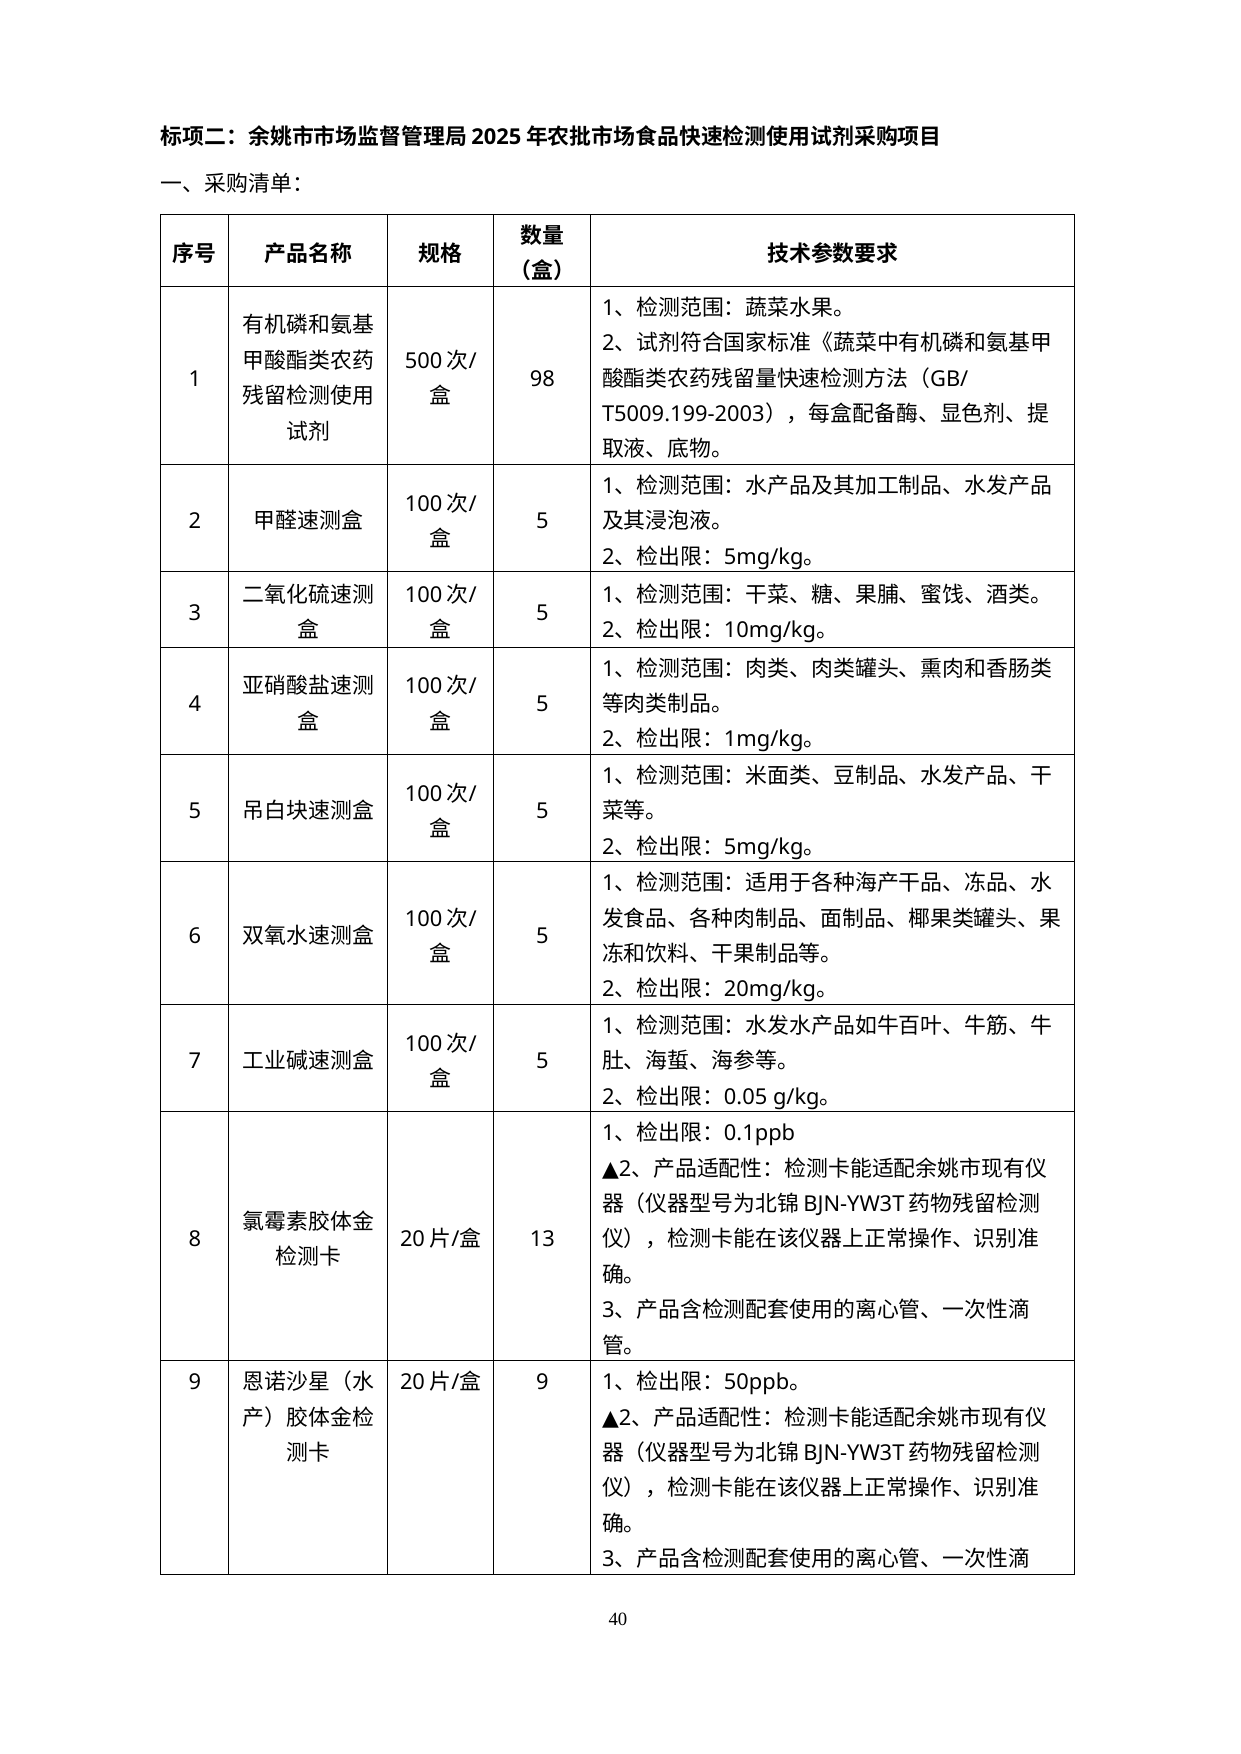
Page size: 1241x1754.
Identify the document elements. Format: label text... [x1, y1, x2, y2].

table_cell 恩诺沙星（水产）胶体金检测卡 [229, 1361, 387, 1574]
table_cell 1、检测范围：蔬菜水果。 2、试剂符合国家标准《蔬菜中有机磷和氨基甲酸酯类农药残留量快速检测方法（GB/T5009.199-2003），每盒配备酶、显色剂、提取液、底物。 [591, 287, 1074, 464]
table_cell 5 [494, 1005, 590, 1111]
table_cell 20片/盒 [388, 1112, 493, 1360]
table_cell 1、检测范围：干菜、糖、果脯、蜜饯、酒类。 2、检出限：10mg/kg。 [591, 572, 1074, 647]
table_cell 8 [161, 1112, 228, 1360]
table_cell 100次/盒 [388, 1005, 493, 1111]
table_cell 吊白块速测盒 [229, 755, 387, 861]
table_cell 98 [494, 287, 590, 464]
text 标项二：余姚市市场监督管理局2025年农批市场食品快速检测使用试剂采购项目 [161, 119, 1075, 151]
table_cell 9 [494, 1361, 590, 1574]
table_cell 100次/盒 [388, 862, 493, 1004]
table_cell 7 [161, 1005, 228, 1111]
table_cell 5 [161, 755, 228, 861]
table_cell 1、检测范围：水发水产品如牛百叶、牛筋、牛肚、海蜇、海参等。 2、检出限：0.05 g/kg。 [591, 1005, 1074, 1111]
table_cell 13 [494, 1112, 590, 1360]
table_cell 5 [494, 572, 590, 647]
table_cell 1 [161, 287, 228, 464]
table_cell 有机磷和氨基甲酸酯类农药残留检测使用试剂 [229, 287, 387, 464]
table_cell 4 [161, 648, 228, 754]
table_cell 亚硝酸盐速测盒 [229, 648, 387, 754]
table_cell 氯霉素胶体金检测卡 [229, 1112, 387, 1360]
table_header 规格 [388, 215, 493, 286]
text 一、采购清单： [161, 166, 1075, 198]
table_cell 20片/盒 [388, 1361, 493, 1574]
table_cell 1、检测范围：米面类、豆制品、水发产品、干菜等。 2、检出限：5mg/kg。 [591, 755, 1074, 861]
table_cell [591, 1361, 1074, 1574]
table_cell 100次/盒 [388, 648, 493, 754]
table_header 产品名称 [229, 215, 387, 286]
table_cell 工业碱速测盒 [229, 1005, 387, 1111]
table_cell 1、检出限：0.1ppb ▲2、产品适配性：检测卡能适配余姚市现有仪器（仪器型号为北锦BJN-YW3T药物残留检测仪），检测卡能在该仪器上正常操作、识别准确。 3、产品含检测配套使用的离心管、一次性滴管。 [591, 1112, 1074, 1360]
table_cell 3 [161, 572, 228, 647]
table_cell 5 [494, 648, 590, 754]
table_cell 甲醛速测盒 [229, 465, 387, 571]
table_cell 9 [161, 1361, 228, 1574]
table_cell 100次/盒 [388, 755, 493, 861]
table_cell 二氧化硫速测盒 [229, 572, 387, 647]
table_cell 1、检测范围：适用于各种海产干品、冻品、水发食品、各种肉制品、面制品、椰果类罐头、果冻和饮料、干果制品等。 2、检出限：20mg/kg。 [591, 862, 1074, 1004]
table_cell 5 [494, 862, 590, 1004]
table_cell 双氧水速测盒 [229, 862, 387, 1004]
table_header 数量（盒） [494, 215, 590, 286]
table_cell 100次/盒 [388, 572, 493, 647]
table_cell 5 [494, 465, 590, 571]
table_cell 2 [161, 465, 228, 571]
table_cell 1、检测范围：水产品及其加工制品、水发产品及其浸泡液。 2、检出限：5mg/kg。 [591, 465, 1074, 571]
table_cell 6 [161, 862, 228, 1004]
table_header 序号 [161, 215, 228, 286]
table_header 技术参数要求 [591, 215, 1074, 286]
table_cell 5 [494, 755, 590, 861]
table_cell 1、检测范围：肉类、肉类罐头、熏肉和香肠类等肉类制品。 2、检出限：1mg/kg。 [591, 648, 1074, 754]
table_cell 100次/盒 [388, 465, 493, 571]
table_cell 500次/盒 [388, 287, 493, 464]
